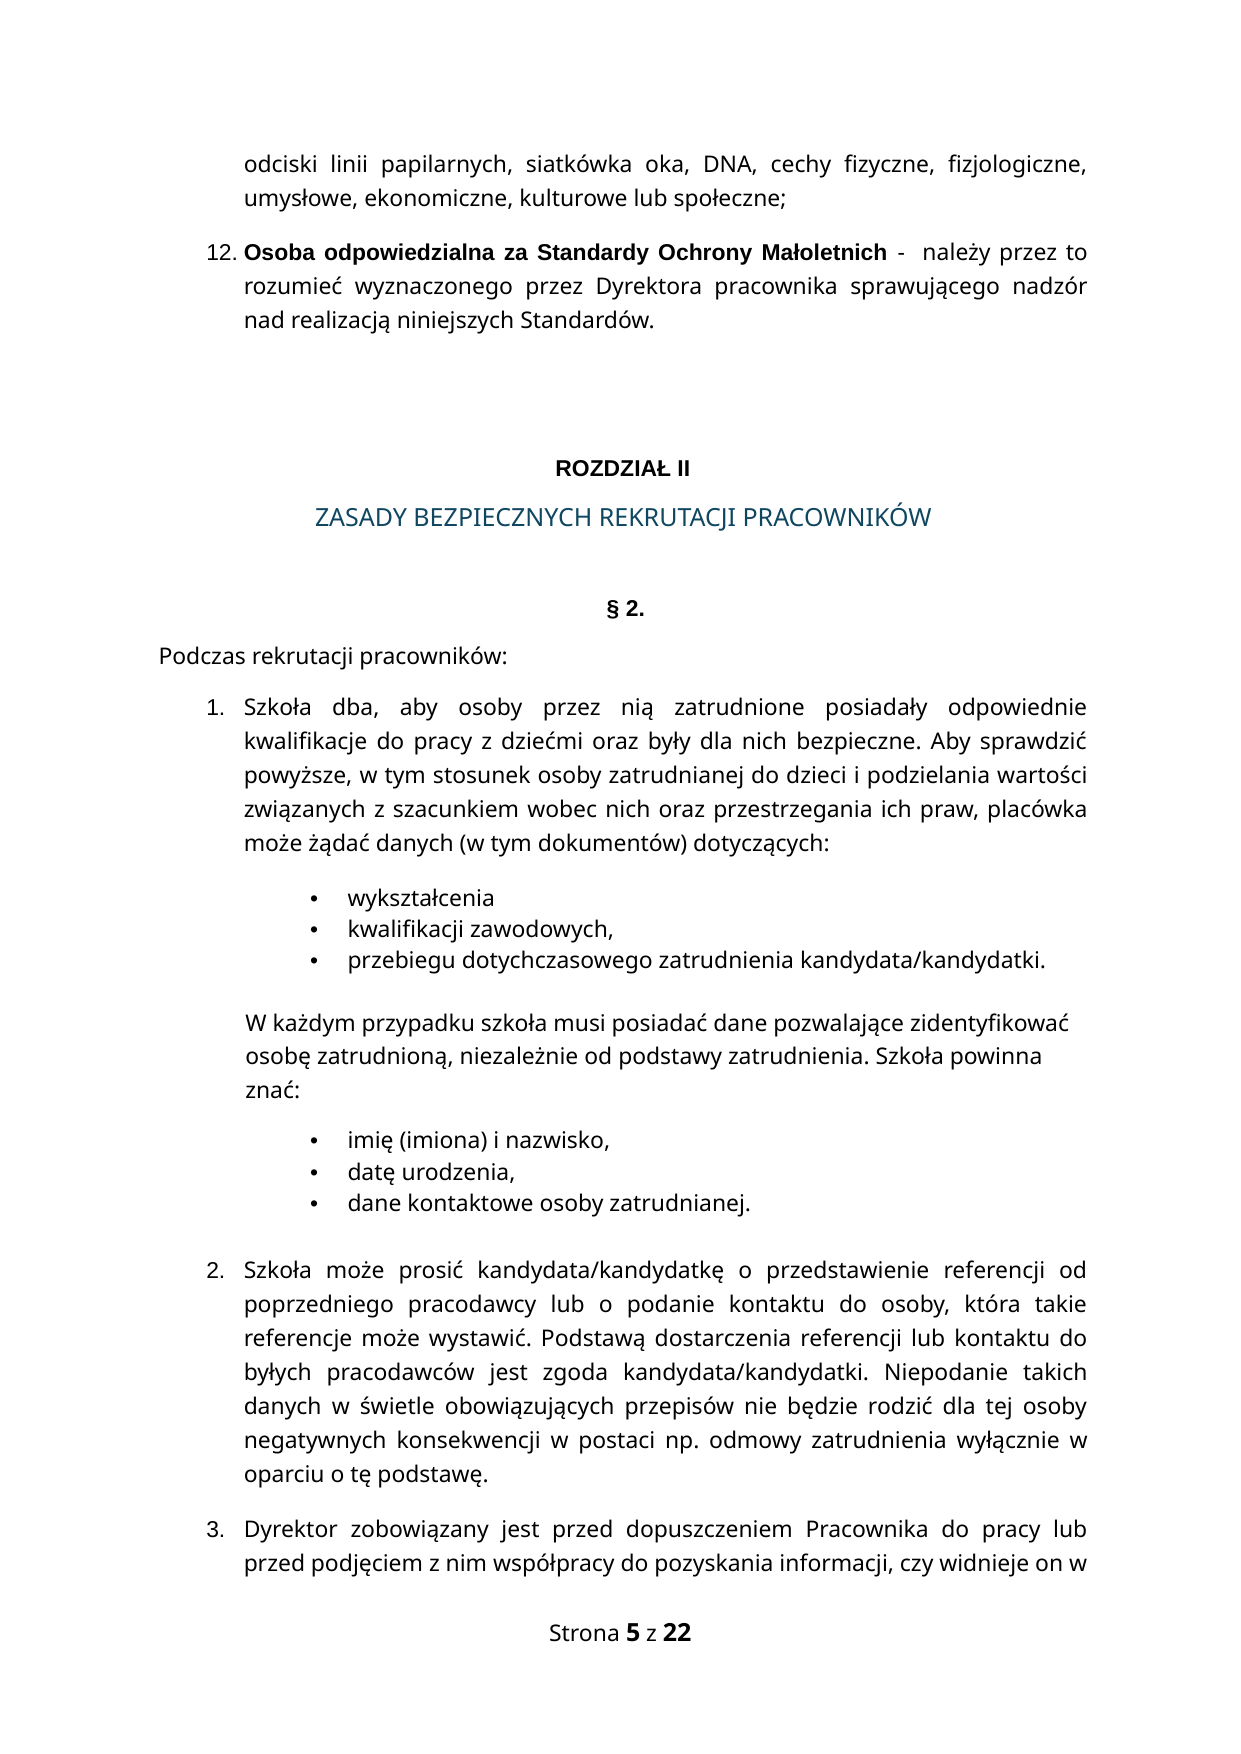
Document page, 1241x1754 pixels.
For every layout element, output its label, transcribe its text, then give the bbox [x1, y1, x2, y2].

text § 2. [158, 595, 1093, 622]
list Szkoła dba, aby osoby przez nią zatrudnione posiadały odpowiednie kwalifikacje do pracy z dziećmi oraz były dla nich bezpieczne. Aby sprawdzić powyższe, w tym stosunek osoby zatrudnianej do dzieci i podzielania wartości związanych z szacunkiem wobec nich oraz przestrzegania ich praw, placówka może żądać danych (w tym dokumentów) dotyczących: [206, 691, 1088, 858]
text Podczas rekrutacji pracowników: [158, 640, 1088, 671]
list wykształcenia [310, 881, 1088, 913]
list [206, 148, 1088, 213]
list kwalifikacji zawodowych, [310, 913, 1088, 944]
subtitle ZASADY BEZPIECZNYCH REKRUTACJI PRACOWNIKÓW [154, 500, 1092, 534]
list datę urodzenia, [310, 1156, 1088, 1187]
list dane kontaktowe osoby zatrudnianej. [310, 1187, 1088, 1218]
list Osoba odpowiedzialna za Standardy Ochrony Małoletnich - należy przez to rozumieć wyznaczonego przez Dyrektora pracownika sprawującego nadzór nad realizacją niniejszych Standardów. [206, 236, 1088, 336]
list imię (imiona) i nazwisko, [310, 1124, 1088, 1156]
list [206, 1513, 1088, 1578]
list przebiegu dotychczasowego zatrudnienia kandydata/kandydatki. [310, 944, 1088, 975]
list Szkoła może prosić kandydata/kandydatkę o przedstawienie referencji od poprzedniego pracodawcy lub o podanie kontaktu do osoby, która takie referencje może wystawić. Podstawą dostarczenia referencji lub kontaktu do byłych pracodawców jest zgoda kandydata/kandydatki. Niepodanie takich danych w świetle obowiązujących przepisów nie będzie rodzić dla tej osoby negatywnych konsekwencji w postaci np. odmowy zatrudnienia wyłącznie w oparciu o tę podstawę. [206, 1254, 1088, 1489]
text W każdym przypadku szkoła musi posiadać dane pozwalające zidentyfikować osobę zatrudnioną, niezależnie od podstawy zatrudnienia. Szkoła powinna znać: [245, 1006, 1088, 1105]
text ROZDZIAŁ II [153, 455, 1092, 481]
